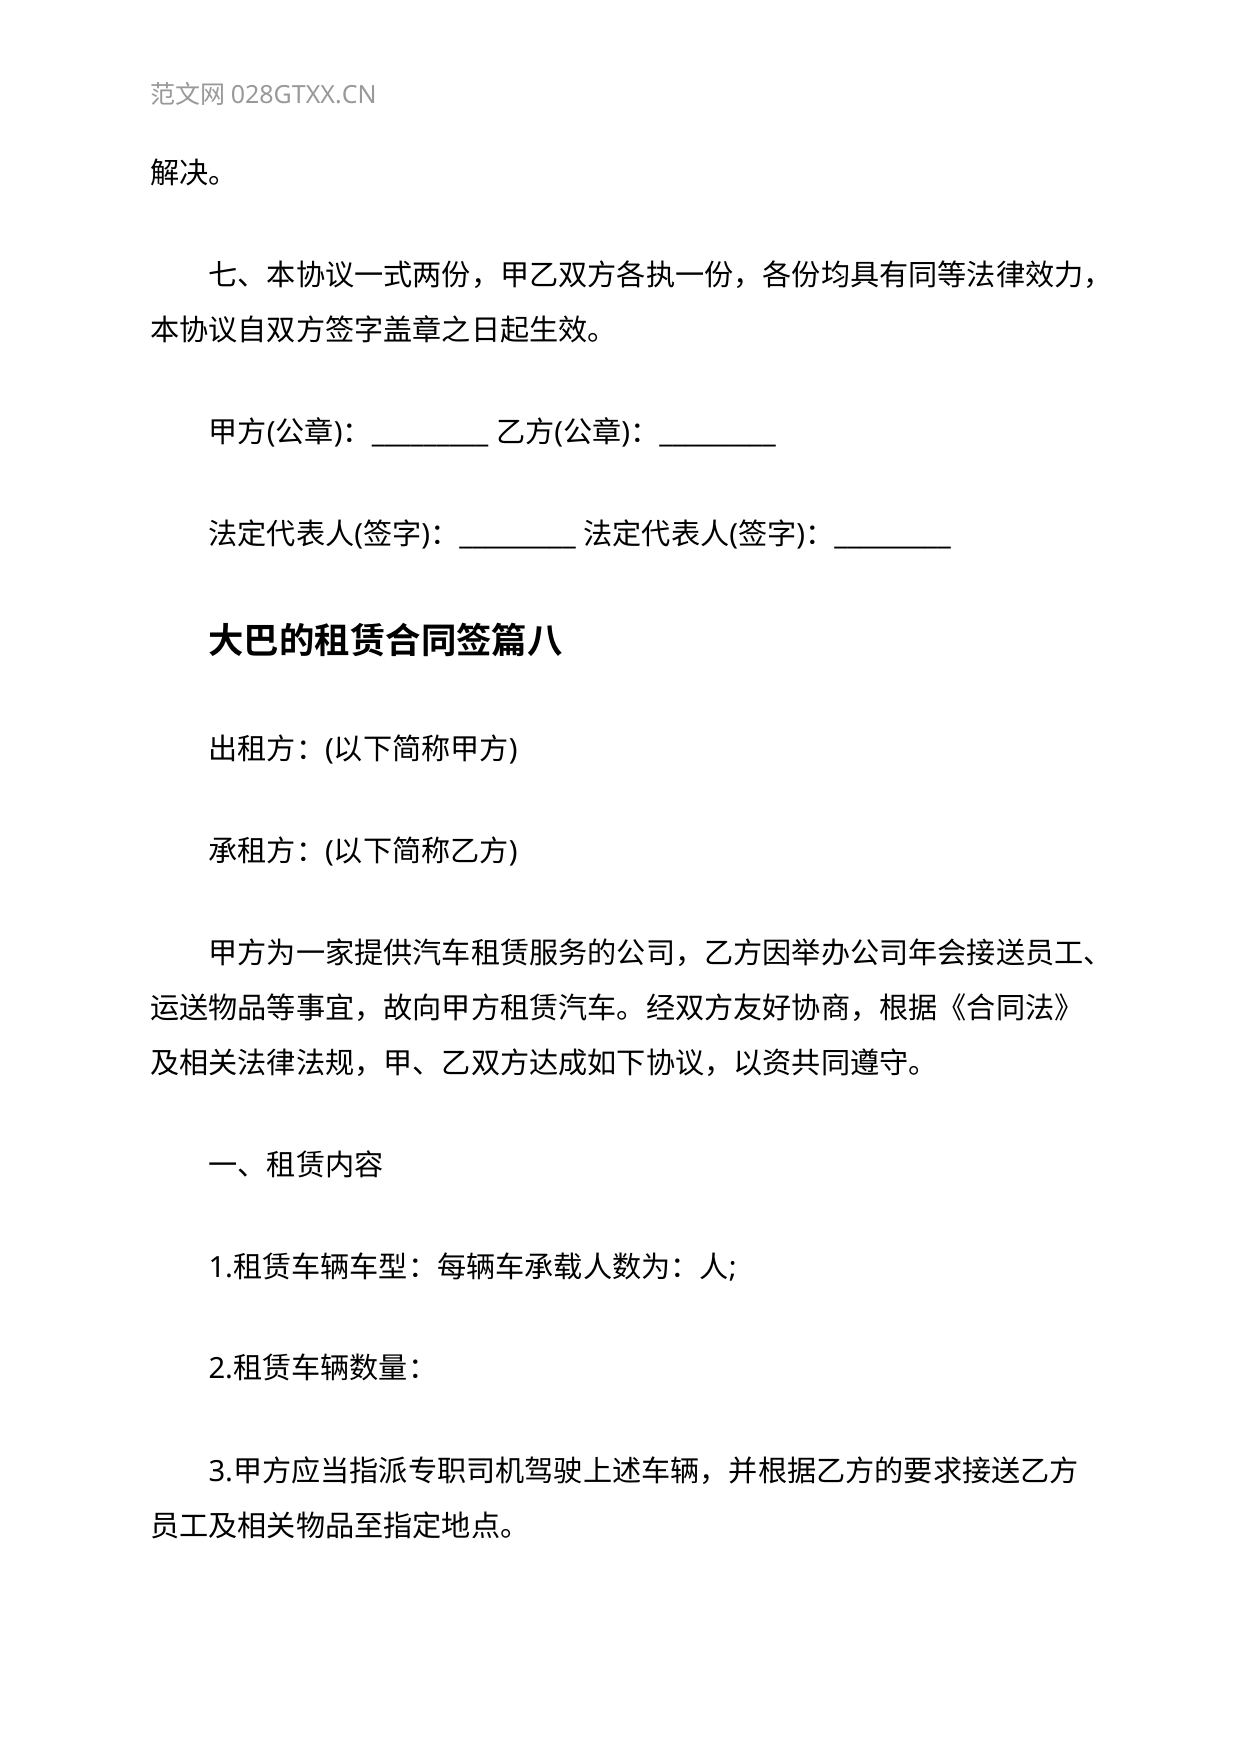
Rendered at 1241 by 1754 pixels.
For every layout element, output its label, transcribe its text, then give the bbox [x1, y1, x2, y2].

text 2.租赁车辆数量： [150, 1345, 1090, 1387]
text 大巴的租赁合同签篇八 [150, 612, 1090, 664]
text 七、本协议一式两份，甲乙双方各执一份，各份均具有同等法律效力，本协议自双方签字盖章之日起生效。 [150, 252, 1090, 349]
text 法定代表人(签字)：_________ 法定代表人(签字)：_________ [150, 510, 1090, 553]
text 甲方(公章)：_________ 乙方(公章)：_________ [150, 408, 1090, 451]
text 承租方：(以下简称乙方) [150, 828, 1090, 870]
text 1.租赁车辆车型：每辆车承载人数为：人; [150, 1243, 1090, 1286]
text 甲方为一家提供汽车租赁服务的公司，乙方因举办公司年会接送员工、运送物品等事宜，故向甲方租赁汽车。经双方友好协商，根据《合同法》及相关法律法规，甲、乙双方达成如下协议，以资共同遵守。 [150, 930, 1090, 1082]
text 3.甲方应当指派专职司机驾驶上述车辆，并根据乙方的要求接送乙方员工及相关物品至指定地点。 [150, 1447, 1090, 1544]
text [150, 150, 1090, 192]
text 出租方：(以下简称甲方) [150, 726, 1090, 768]
text 一、租赁内容 [150, 1141, 1090, 1184]
